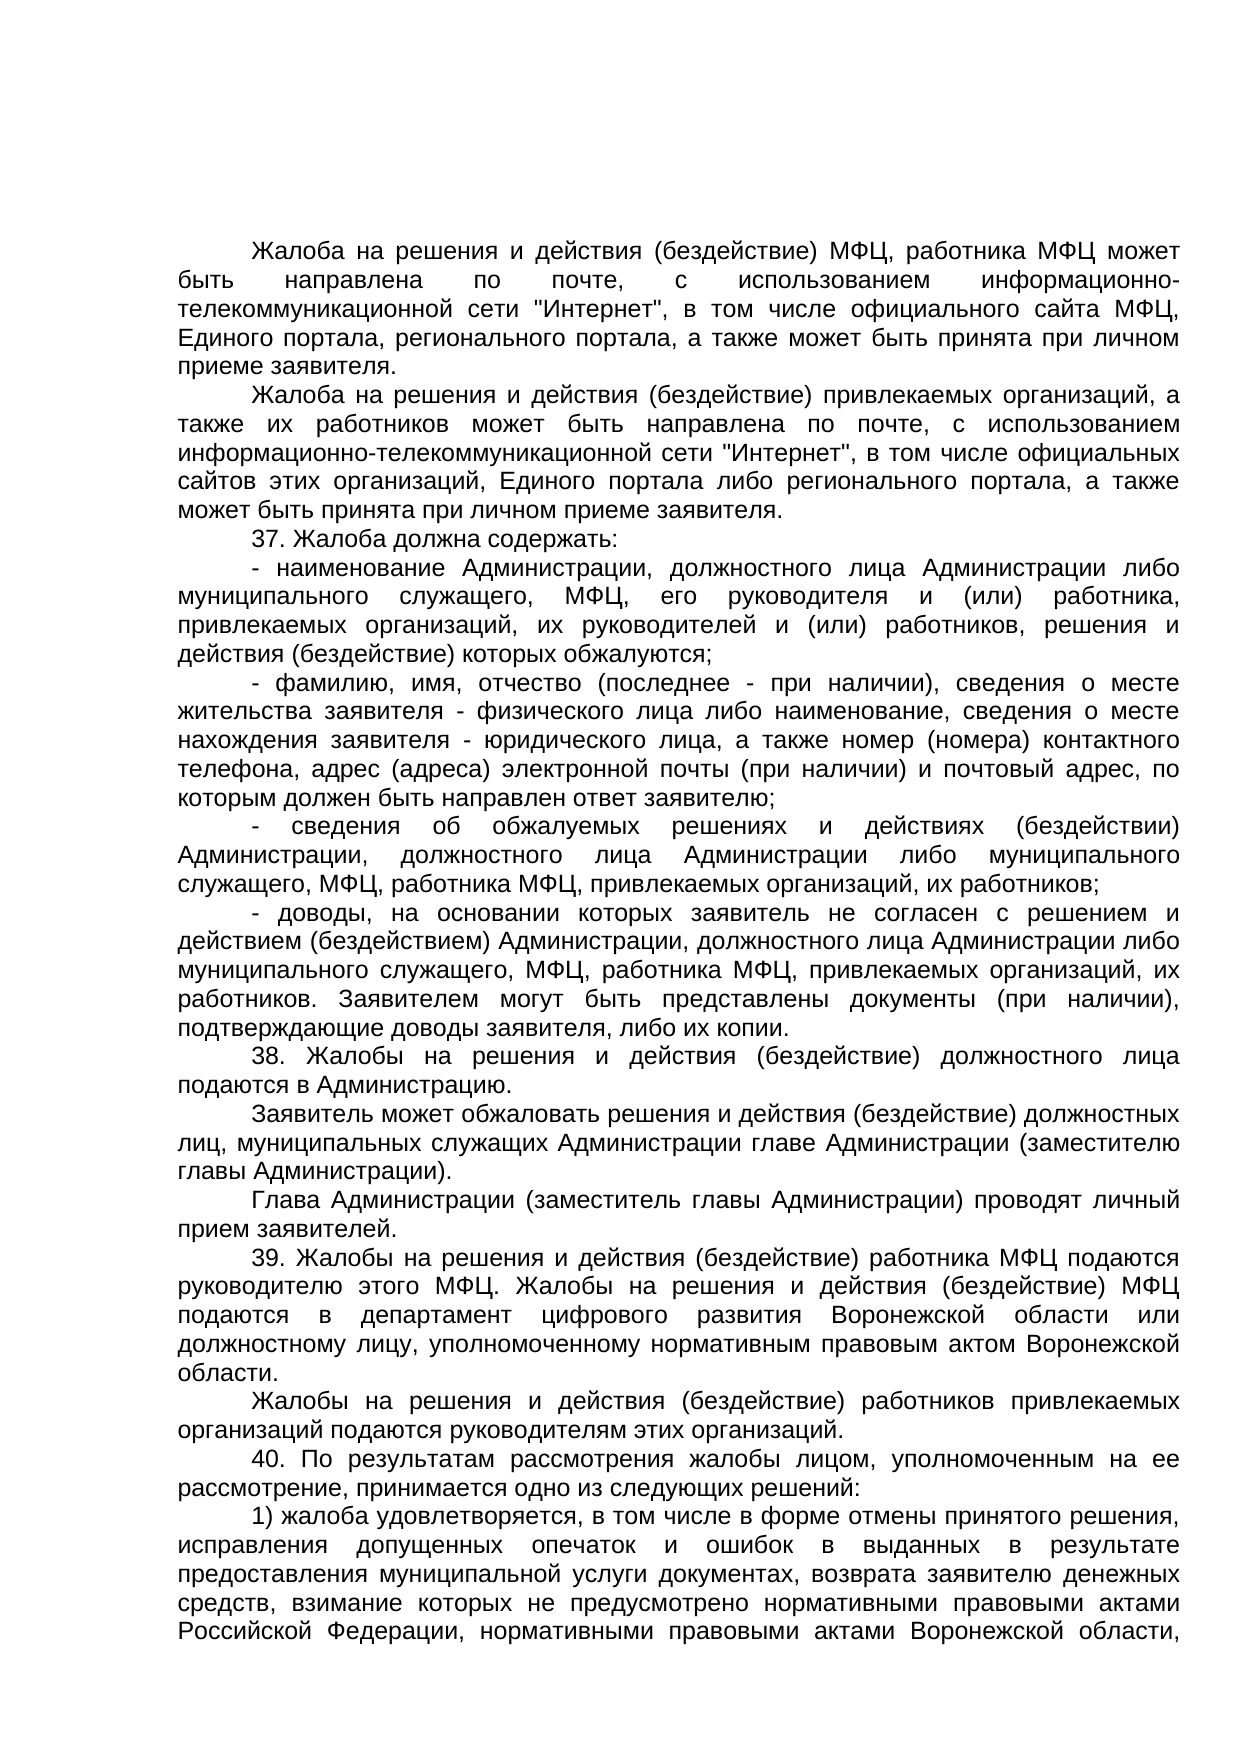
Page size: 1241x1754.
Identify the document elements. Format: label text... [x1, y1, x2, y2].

text - наименование Администрации, должностного лица Администрации либо муниципального служащего, МФЦ, его руководителя и (или) работника, привлекаемых организаций, их руководителей и (или) работников, решения и действия (бездействие) которых обжалуются; [177, 552, 1181, 667]
text Жалобы на решения и действия (бездействие) работников привлекаемых организаций подаются руководителям этих организаций. [177, 1386, 1181, 1444]
text Жалоба на решения и действия (бездействие) МФЦ, работника МФЦ может быть направлена по почте, с использованием информационно-телекоммуникационной сети "Интернет", в том числе официального сайта МФЦ, Единого портала, регионального портала, а также может быть принята при личном приеме заявителя. [177, 236, 1181, 380]
text 39. Жалобы на решения и действия (бездействие) работника МФЦ подаются руководителю этого МФЦ. Жалобы на решения и действия (бездействие) МФЦ подаются в департамент цифрового развития Воронежской области или должностному лицу, уполномоченному нормативным правовым актом Воронежской области. [177, 1242, 1181, 1386]
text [177, 1501, 1181, 1645]
text 40. По результатам рассмотрения жалобы лицом, уполномоченным на ее рассмотрение, принимается одно из следующих решений: [177, 1444, 1181, 1501]
text - доводы, на основании которых заявитель не согласен с решением и действием (бездействием) Администрации, должностного лица Администрации либо муниципального служащего, МФЦ, работника МФЦ, привлекаемых организаций, их работников. Заявителем могут быть представлены документы (при наличии), подтверждающие доводы заявителя, либо их копии. [177, 897, 1181, 1041]
text - фамилию, имя, отчество (последнее - при наличии), сведения о месте жительства заявителя - физического лица либо наименование, сведения о месте нахождения заявителя - юридического лица, а также номер (номера) контактного телефона, адрес (адреса) электронной почты (при наличии) и почтовый адрес, по которым должен быть направлен ответ заявителю; [177, 667, 1181, 811]
text 37. Жалоба должна содержать: [177, 524, 1181, 552]
text Глава Администрации (заместитель главы Администрации) проводят личный прием заявителей. [177, 1185, 1181, 1242]
text - сведения об обжалуемых решениях и действиях (бездействии) Администрации, должностного лица Администрации либо муниципального служащего, МФЦ, работника МФЦ, привлекаемых организаций, их работников; [177, 811, 1181, 897]
text 38. Жалобы на решения и действия (бездействие) должностного лица подаются в Администрацию. [177, 1041, 1181, 1099]
text Заявитель может обжаловать решения и действия (бездействие) должностных лиц, муниципальных служащих Администрации главе Администрации (заместителю главы Администрации). [177, 1099, 1181, 1185]
text Жалоба на решения и действия (бездействие) привлекаемых организаций, а также их работников может быть направлена по почте, с использованием информационно-телекоммуникационной сети "Интернет", в том числе официальных сайтов этих организаций, Единого портала либо регионального портала, а также может быть принята при личном приеме заявителя. [177, 380, 1181, 524]
